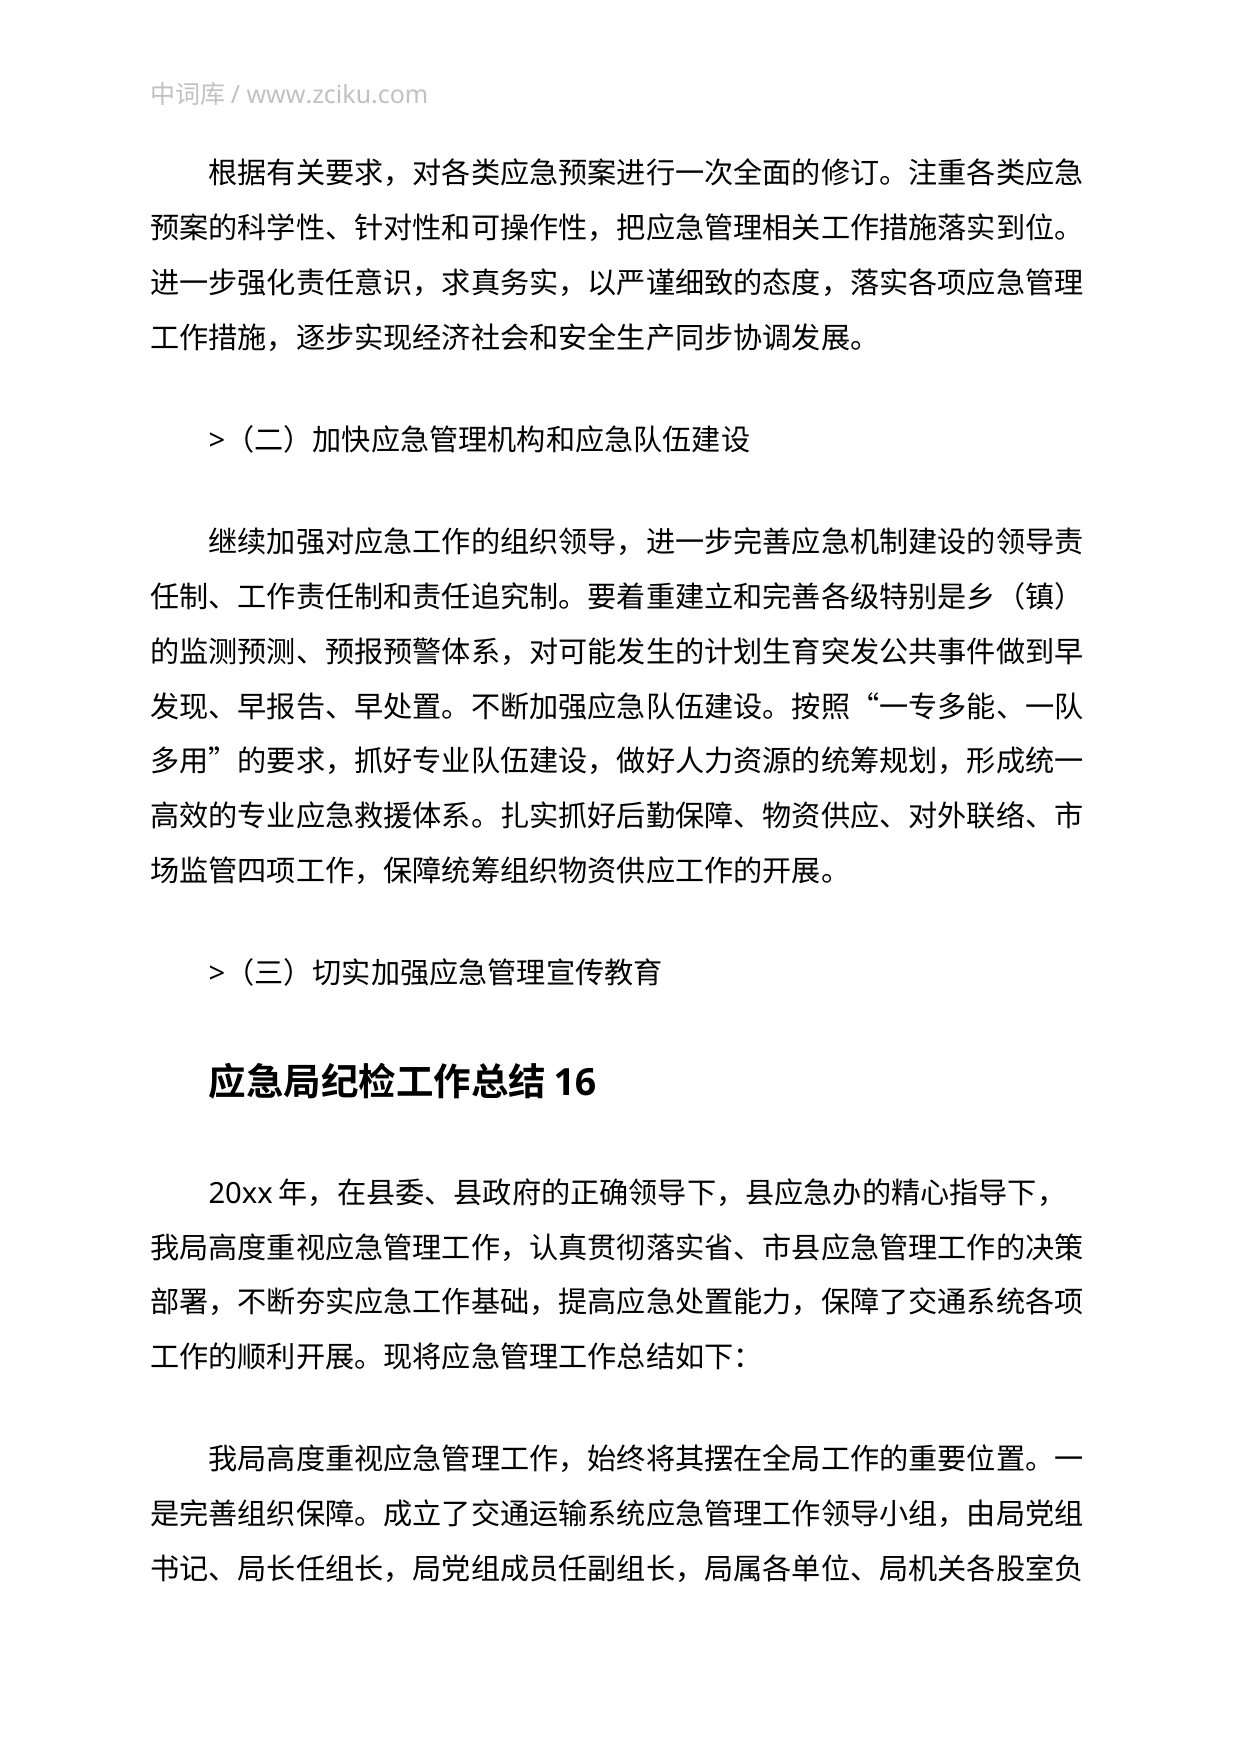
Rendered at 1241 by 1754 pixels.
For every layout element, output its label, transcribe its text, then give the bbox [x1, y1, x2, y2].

text 20xx年，在县委、县政府的正确领导下，县应急办的精心指导下，我局高度重视应急管理工作，认真贯彻落实省、市县应急管理工作的决策部署，不断夯实应急工作基础，提高应急处置能力，保障了交通系统各项工作的顺利开展。现将应急管理工作总结如下： [150, 1169, 1090, 1376]
text 继续加强对应急工作的组织领导，进一步完善应急机制建设的领导责任制、工作责任制和责任追究制。要着重建立和完善各级特别是乡（镇）的监测预测、预报预警体系，对可能发生的计划生育突发公共事件做到早发现、早报告、早处置。不断加强应急队伍建设。按照“一专多能、一队多用”的要求，抓好专业队伍建设，做好人力资源的统筹规划，形成统一高效的专业应急救援体系。扎实抓好后勤保障、物资供应、对外联络、市场监管四项工作，保障统筹组织物资供应工作的开展。 [150, 518, 1090, 890]
text 根据有关要求，对各类应急预案进行一次全面的修订。注重各类应急预案的科学性、针对性和可操作性，把应急管理相关工作措施落实到位。进一步强化责任意识，求真务实，以严谨细致的态度，落实各项应急管理工作措施，逐步实现经济社会和安全生产同步协调发展。 [150, 150, 1090, 357]
text 应急局纪检工作总结16 [150, 1052, 1090, 1106]
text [150, 1436, 1090, 1588]
text >（二）加快应急管理机构和应急队伍建设 [150, 416, 1090, 459]
text >（三）切实加强应急管理宣传教育 [150, 949, 1090, 992]
